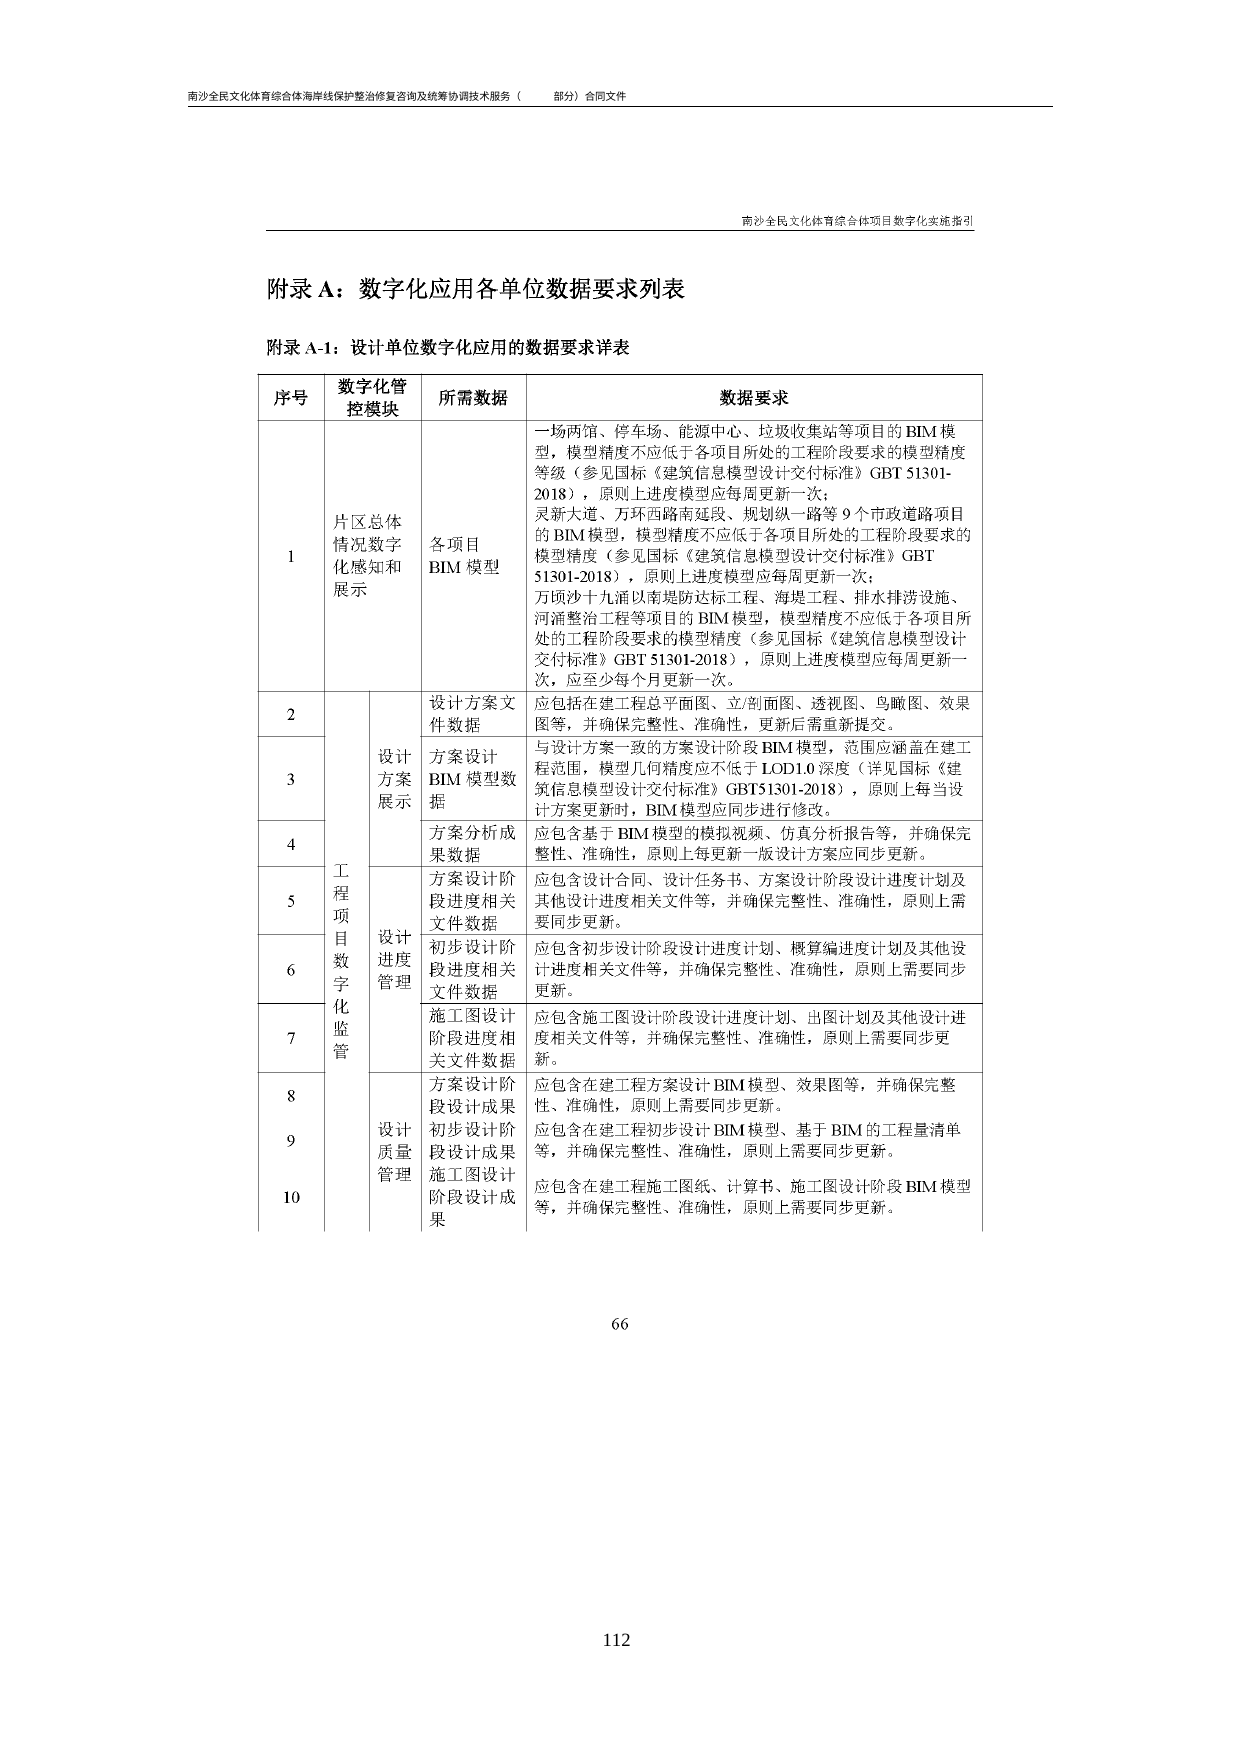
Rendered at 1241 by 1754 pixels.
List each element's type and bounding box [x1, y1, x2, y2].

picture [187, 162, 1053, 1385]
